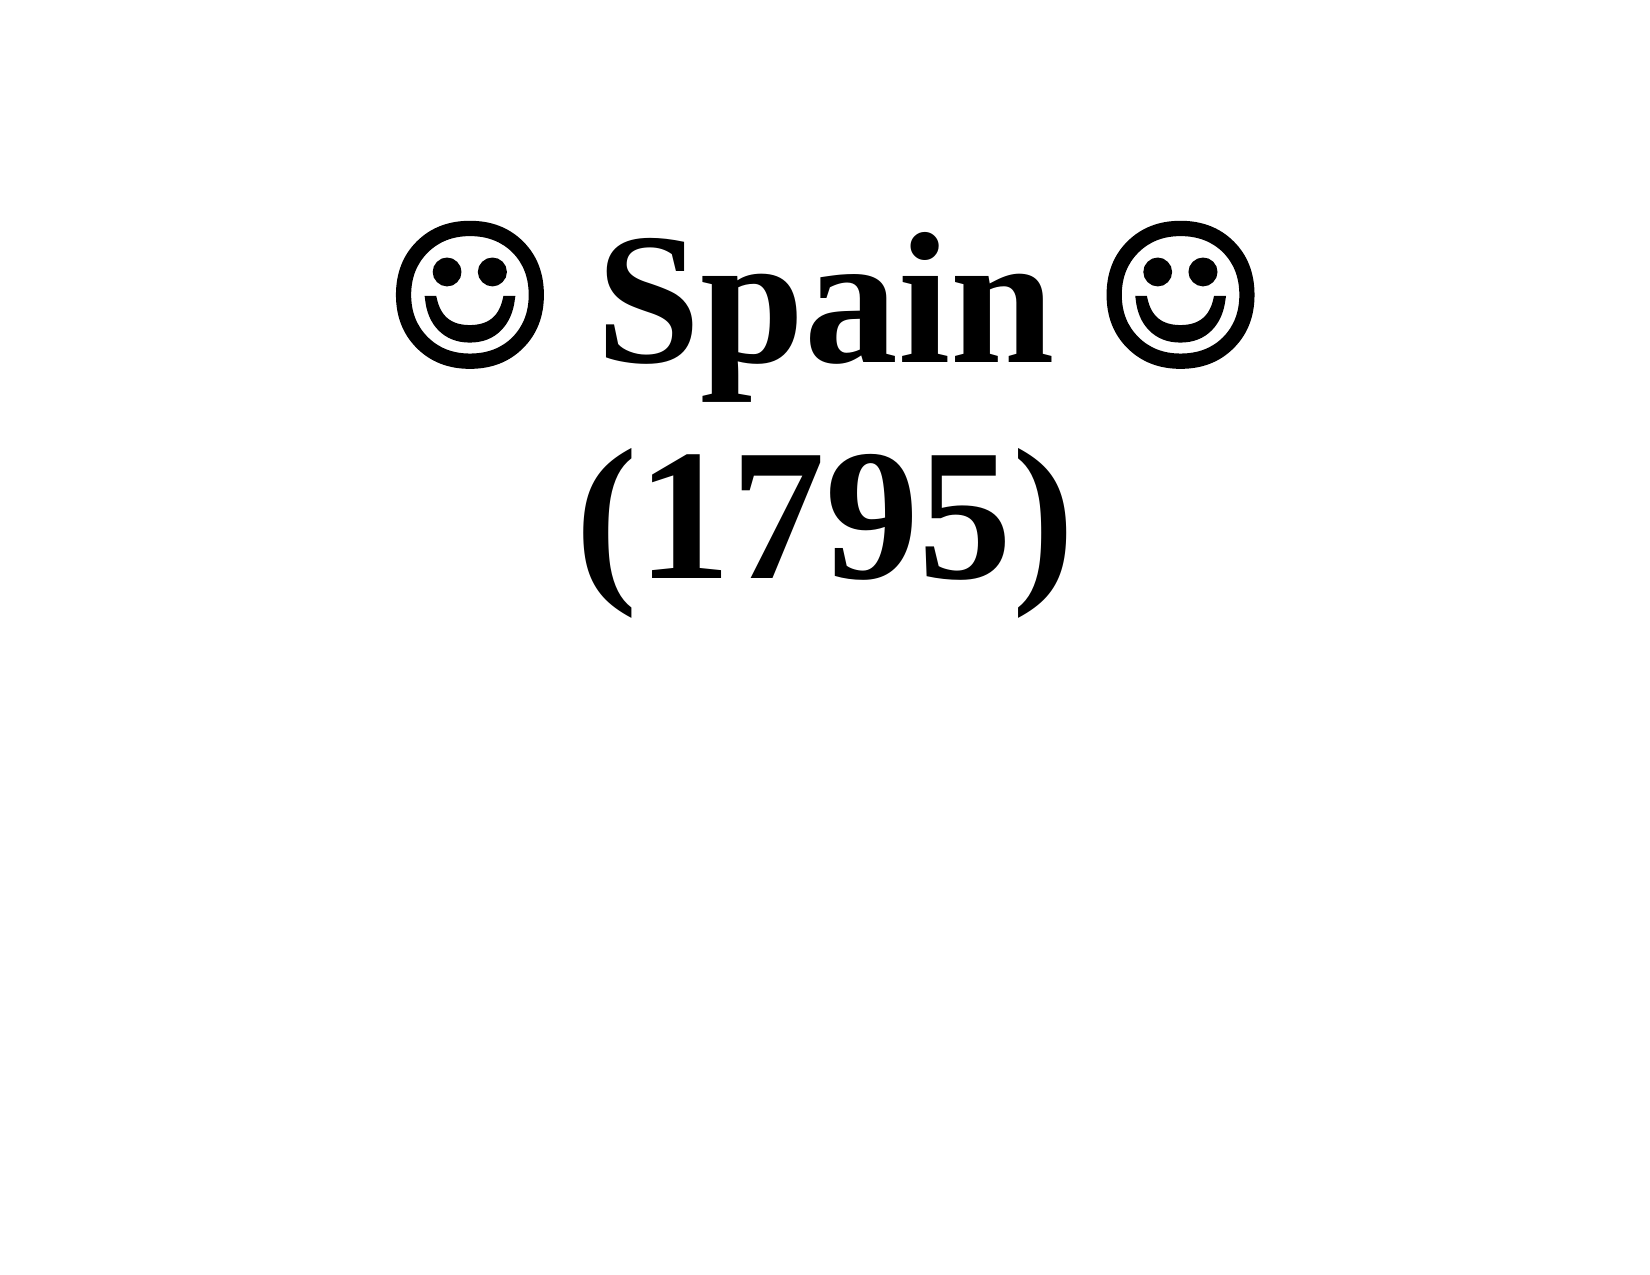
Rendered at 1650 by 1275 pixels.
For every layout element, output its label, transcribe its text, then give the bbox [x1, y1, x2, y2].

text (1795) [150, 403, 1500, 619]
